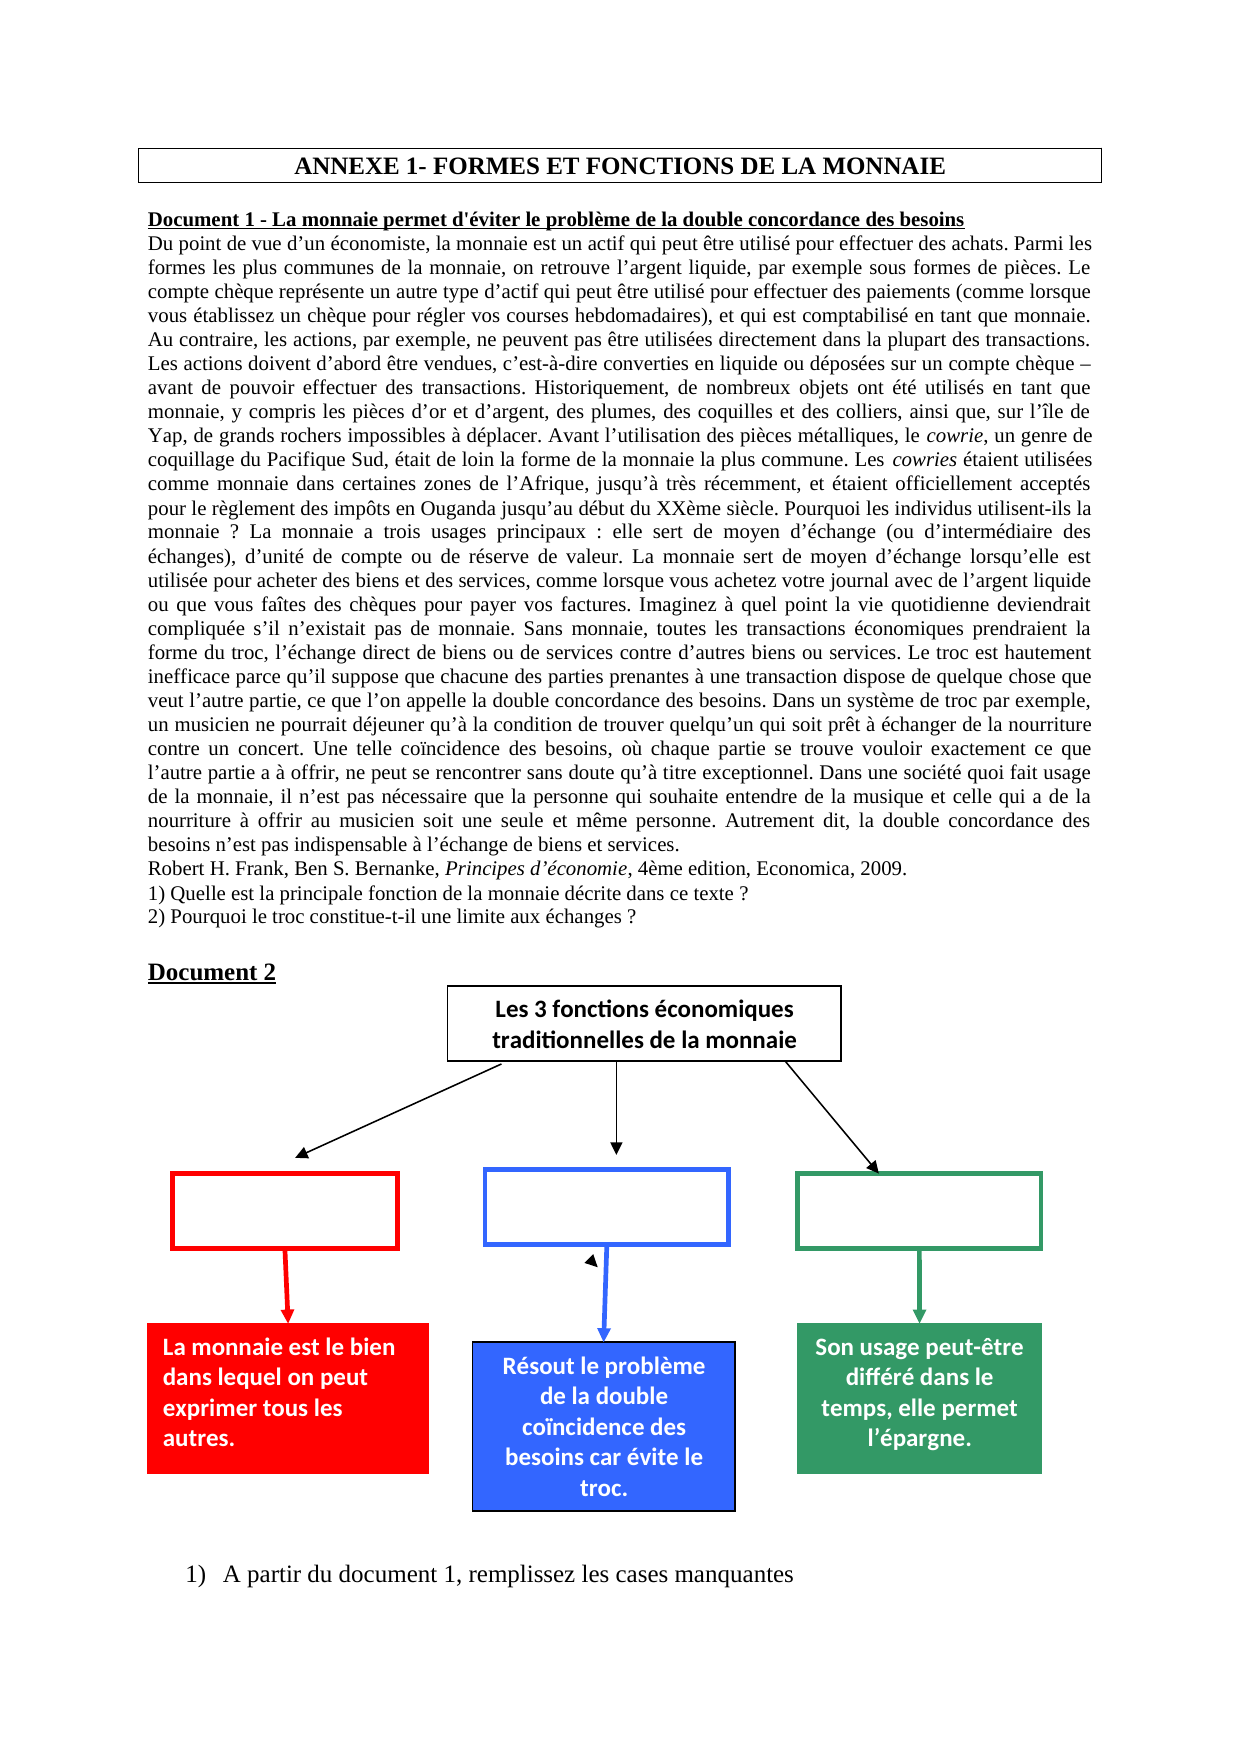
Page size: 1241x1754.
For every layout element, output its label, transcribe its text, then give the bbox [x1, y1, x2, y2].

text 1) Quelle est la principale fonction de la monnaie décrite dans ce texte ? [148, 880, 1093, 904]
text 2) Pourquoi le troc constitue-t-il une limite aux échanges ? [148, 904, 1093, 928]
subtitle Document 1 - La monnaie permet d'éviter le problème de la double concordance des besoins [148, 207, 1093, 231]
text ANNEXE 1- FORMES ET FONCTIONS DE LA MONNAIE [139, 149, 1101, 182]
text Robert H. Frank, Ben S. Bernanke, Principes d’économie, 4ème edition, Economica, 2009. [148, 856, 1093, 880]
text Du point de vue d’un économiste, la monnaie est un actif qui peut être utilisé pour effectuer des achats. Parmi les formes les plus communes de la monnaie, on retrouve l’argent liquide, par exemple sous formes de pièces. Le compte chèque représente un autre type d’actif qui peut être utilisé pour effectuer des paiements (comme lorsque vous établissez un chèque pour régler vos courses hebdomadaires), et qui est comptabilisé en tant que monnaie. Au contraire, les actions, par exemple, ne peuvent pas être utilisées directement dans la plupart des transactions. Les actions doivent d’abord être vendues, c’est-à-dire converties en liquide ou déposées sur un compte chèque –avant de pouvoir effectuer des transactions. Historiquement, de nombreux objets ont été utilisés en tant que monnaie, y compris les pièces d’or et d’argent, des plumes, des coquilles et des colliers, ainsi que, sur l’île de Yap, de grands rochers impossibles à déplacer. Avant l’utilisation des pièces métalliques, le cowrie, un genre de coquillage du Pacifique Sud, était de loin la forme de la monnaie la plus commune. Les cowries étaient utilisées comme monnaie dans certaines zones de l’Afrique, jusqu’à très récemment, et étaient officiellement acceptés pour le règlement des impôts en Ouganda jusqu’au début du XXème siècle. Pourquoi les individus utilisent-ils la monnaie ? La monnaie a trois usages principaux : elle sert de moyen d’échange (ou d’intermédiaire des échanges), d’unité de compte ou de réserve de valeur. La monnaie sert de moyen d’échange lorsqu’elle est utilisée pour acheter des biens et des services, comme lorsque vous achetez votre journal avec de l’argent liquide ou que vous faîtes des chèques pour payer vos factures. Imaginez à quel point la vie quotidienne deviendrait compliquée s’il n’existait pas de monnaie. Sans monnaie, toutes les transactions économiques prendraient la forme du troc, l’échange direct de biens ou de services contre d’autres biens ou services. Le troc est hautement inefficace parce qu’il suppose que chacune des parties prenantes à une transaction dispose de quelque chose que veut l’autre partie, ce que l’on appelle la double concordance des besoins. Dans un système de troc par exemple, un musicien ne pourrait déjeuner qu’à la condition de trouver quelqu’un qui soit prêt à échanger de la nourriture contre un concert. Une telle coïncidence des besoins, où chaque partie se trouve vouloir exactement ce que l’autre partie a à offrir, ne peut se rencontrer sans doute qu’à titre exceptionnel. Dans une société quoi fait usage de la monnaie, il n’est pas nécessaire que la personne qui souhaite entendre de la musique et celle qui a de la nourriture à offrir au musicien soit une seule et même personne. Autrement dit, la double concordance des besoins n’est pas indispensable à l’échange de biens et services. [148, 231, 1093, 856]
text Document 2 [148, 957, 1093, 986]
list A partir du document 1, remplissez les cases manquantes [185, 1559, 1093, 1588]
